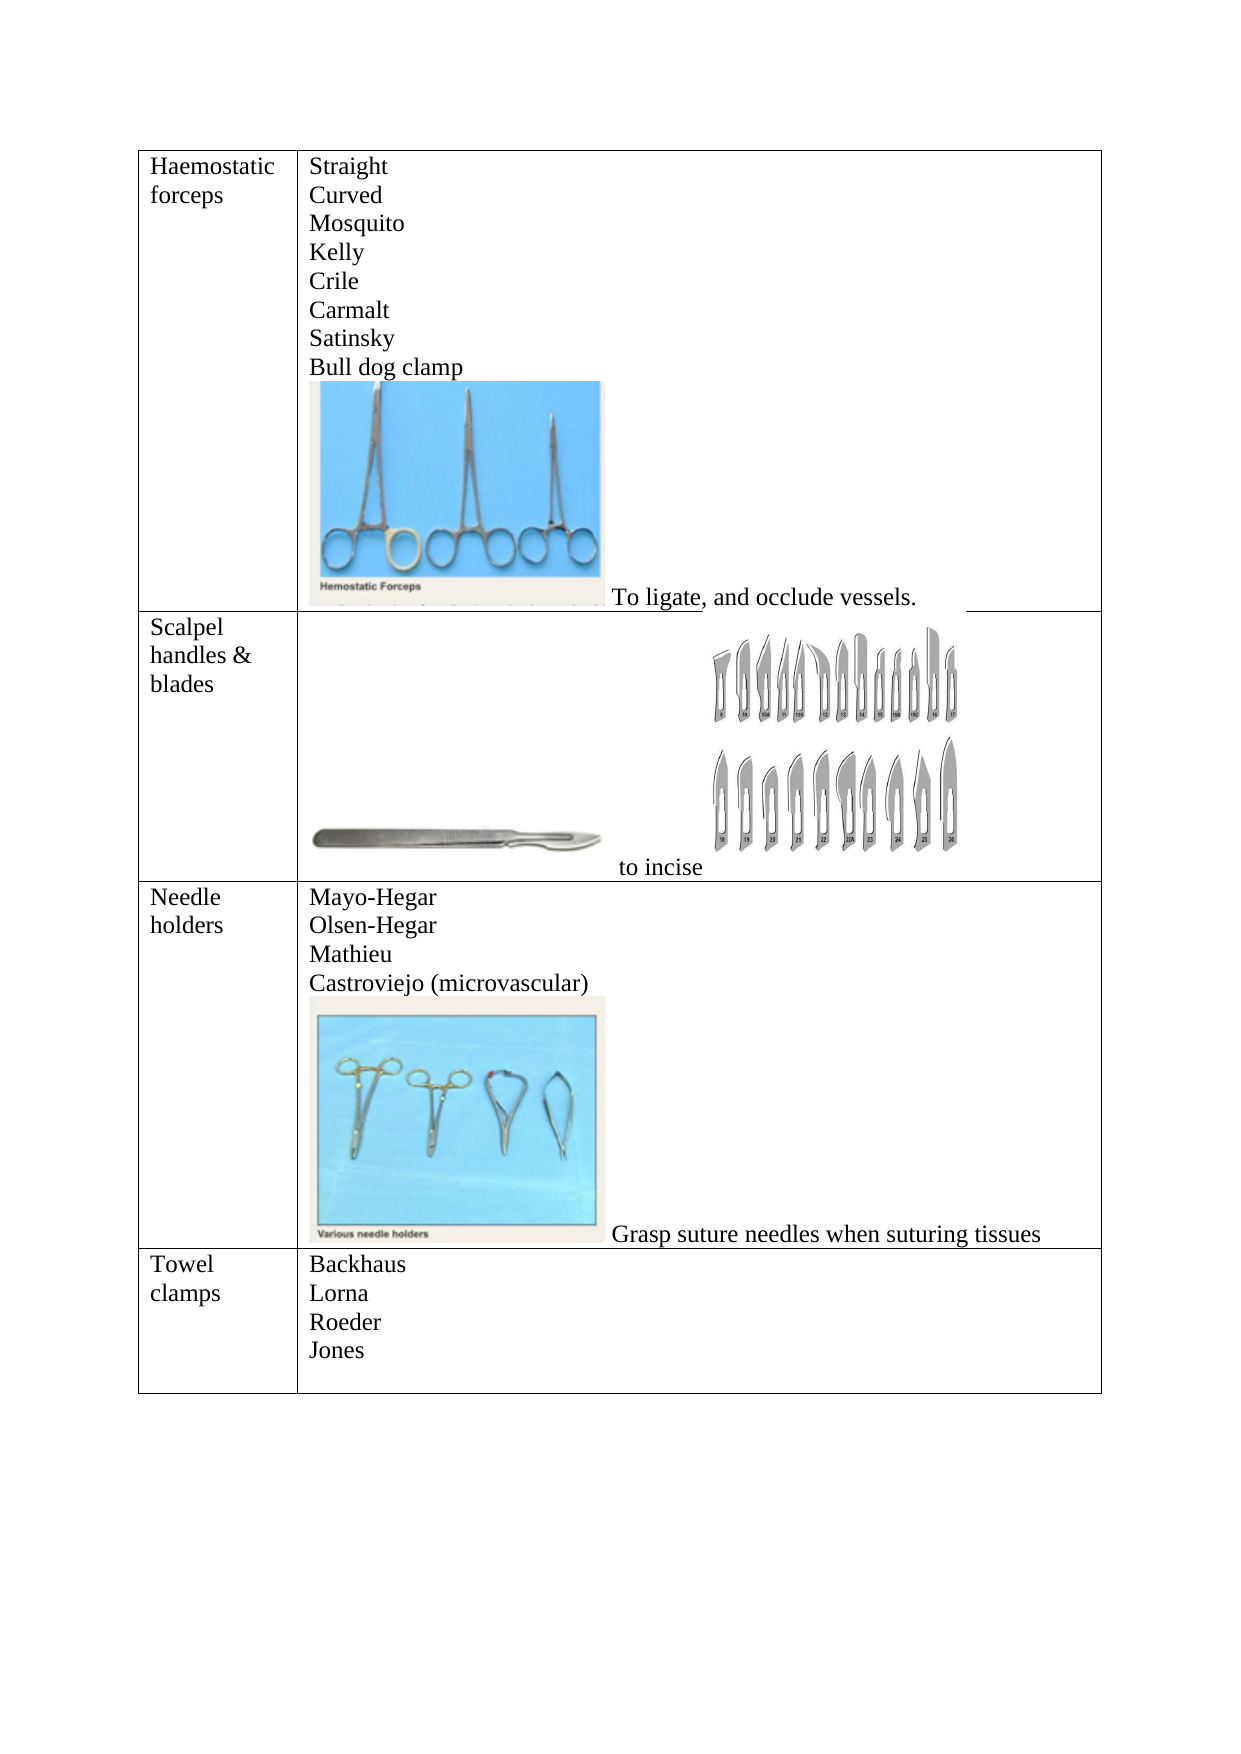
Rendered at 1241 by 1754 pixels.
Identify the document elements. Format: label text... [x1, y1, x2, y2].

picture [308, 805, 613, 876]
table_cell Scalpel handles & blades [139, 612, 297, 881]
picture [308, 996, 606, 1243]
table_header Straight Curved Mosquito Kelly Crile Carmalt Satinsky Bull dog clamp To ligate, and occlude vessels. [298, 151, 1101, 611]
table_cell Towel clamps [139, 1249, 297, 1393]
table_cell Mayo-Hegar Olsen-Hegar Mathieu Castroviejo (microvascular) Grasp suture needles when suturing tissues [298, 882, 1101, 1248]
table_cell to incise [298, 612, 1101, 881]
picture [702, 611, 967, 876]
table_cell Needle holders [139, 882, 297, 1248]
table_header Haemostatic forceps [139, 151, 297, 611]
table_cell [298, 1249, 1101, 1393]
picture [308, 381, 606, 606]
